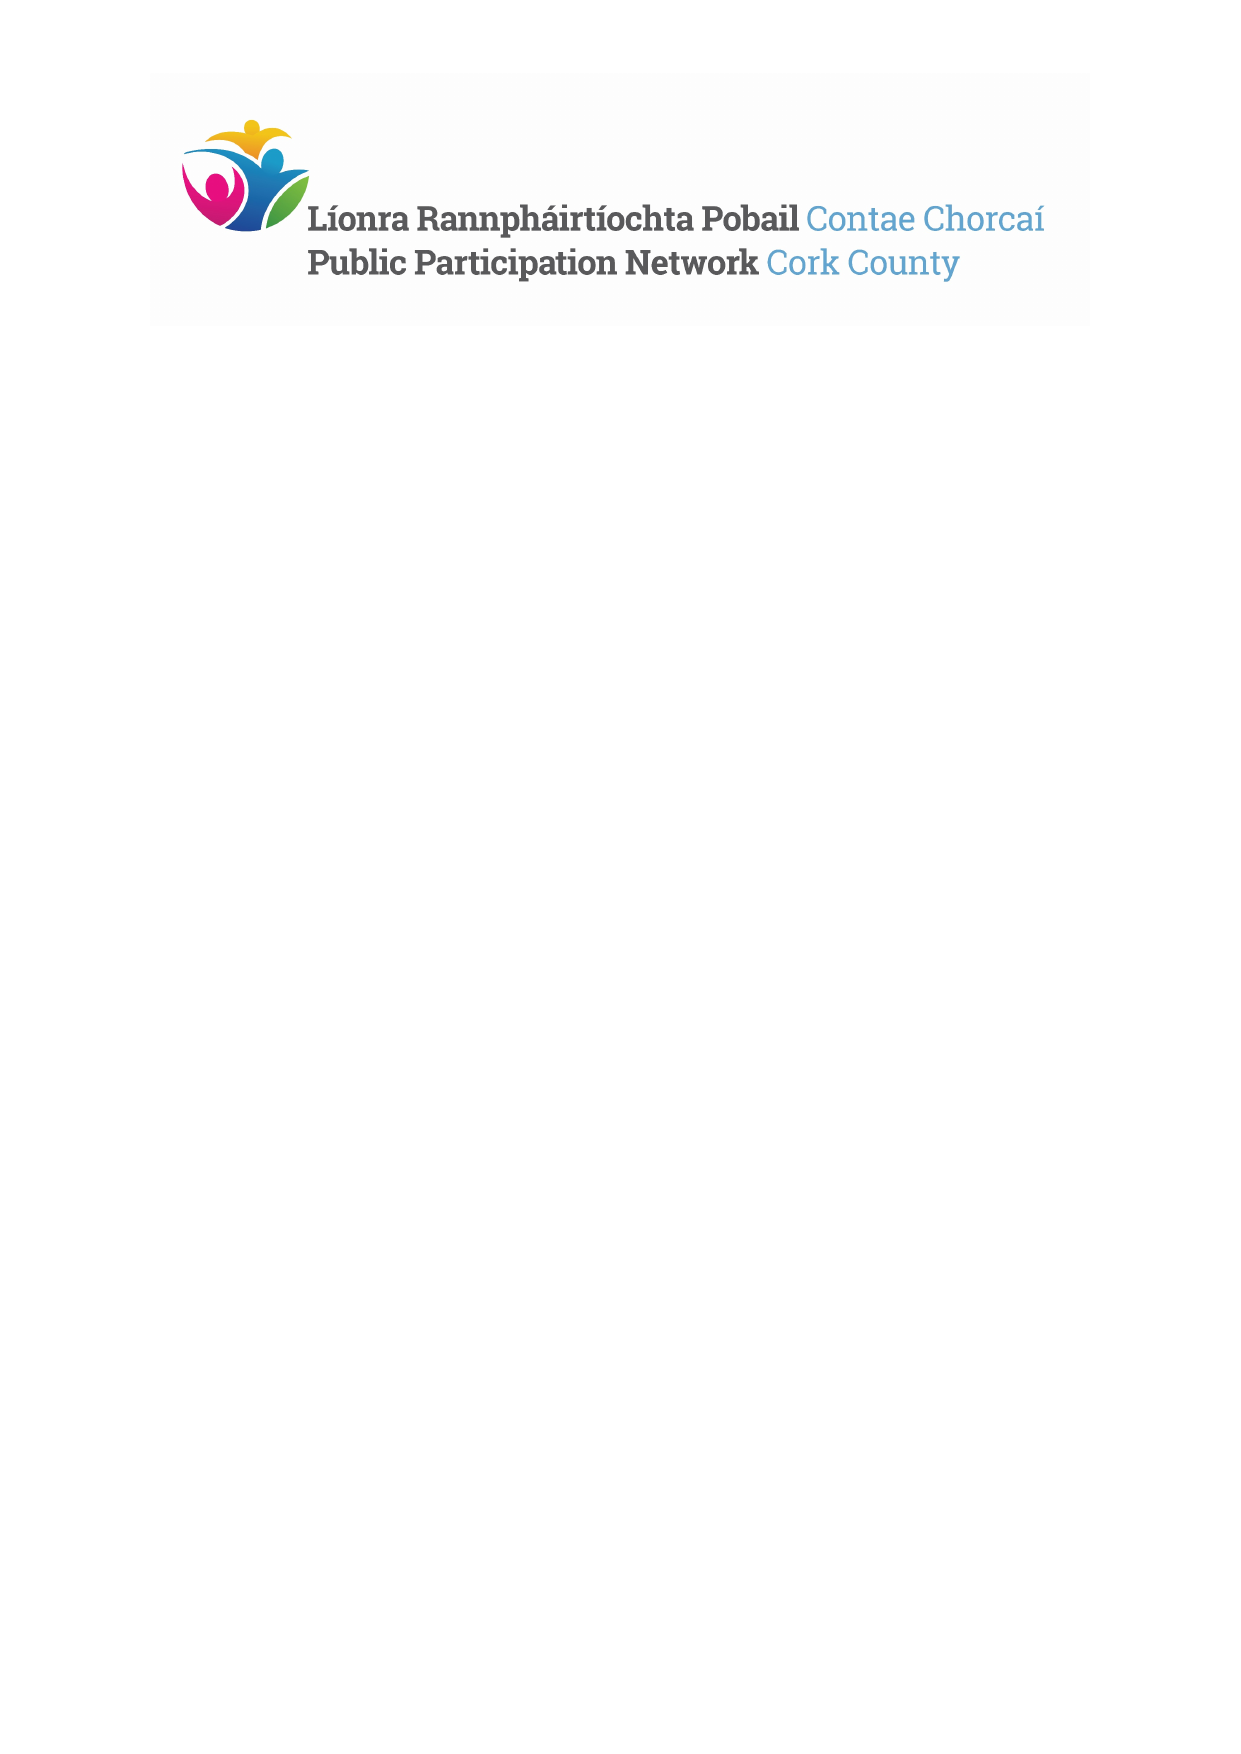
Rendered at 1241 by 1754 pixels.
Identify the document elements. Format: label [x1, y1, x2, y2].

picture [150, 73, 1091, 326]
